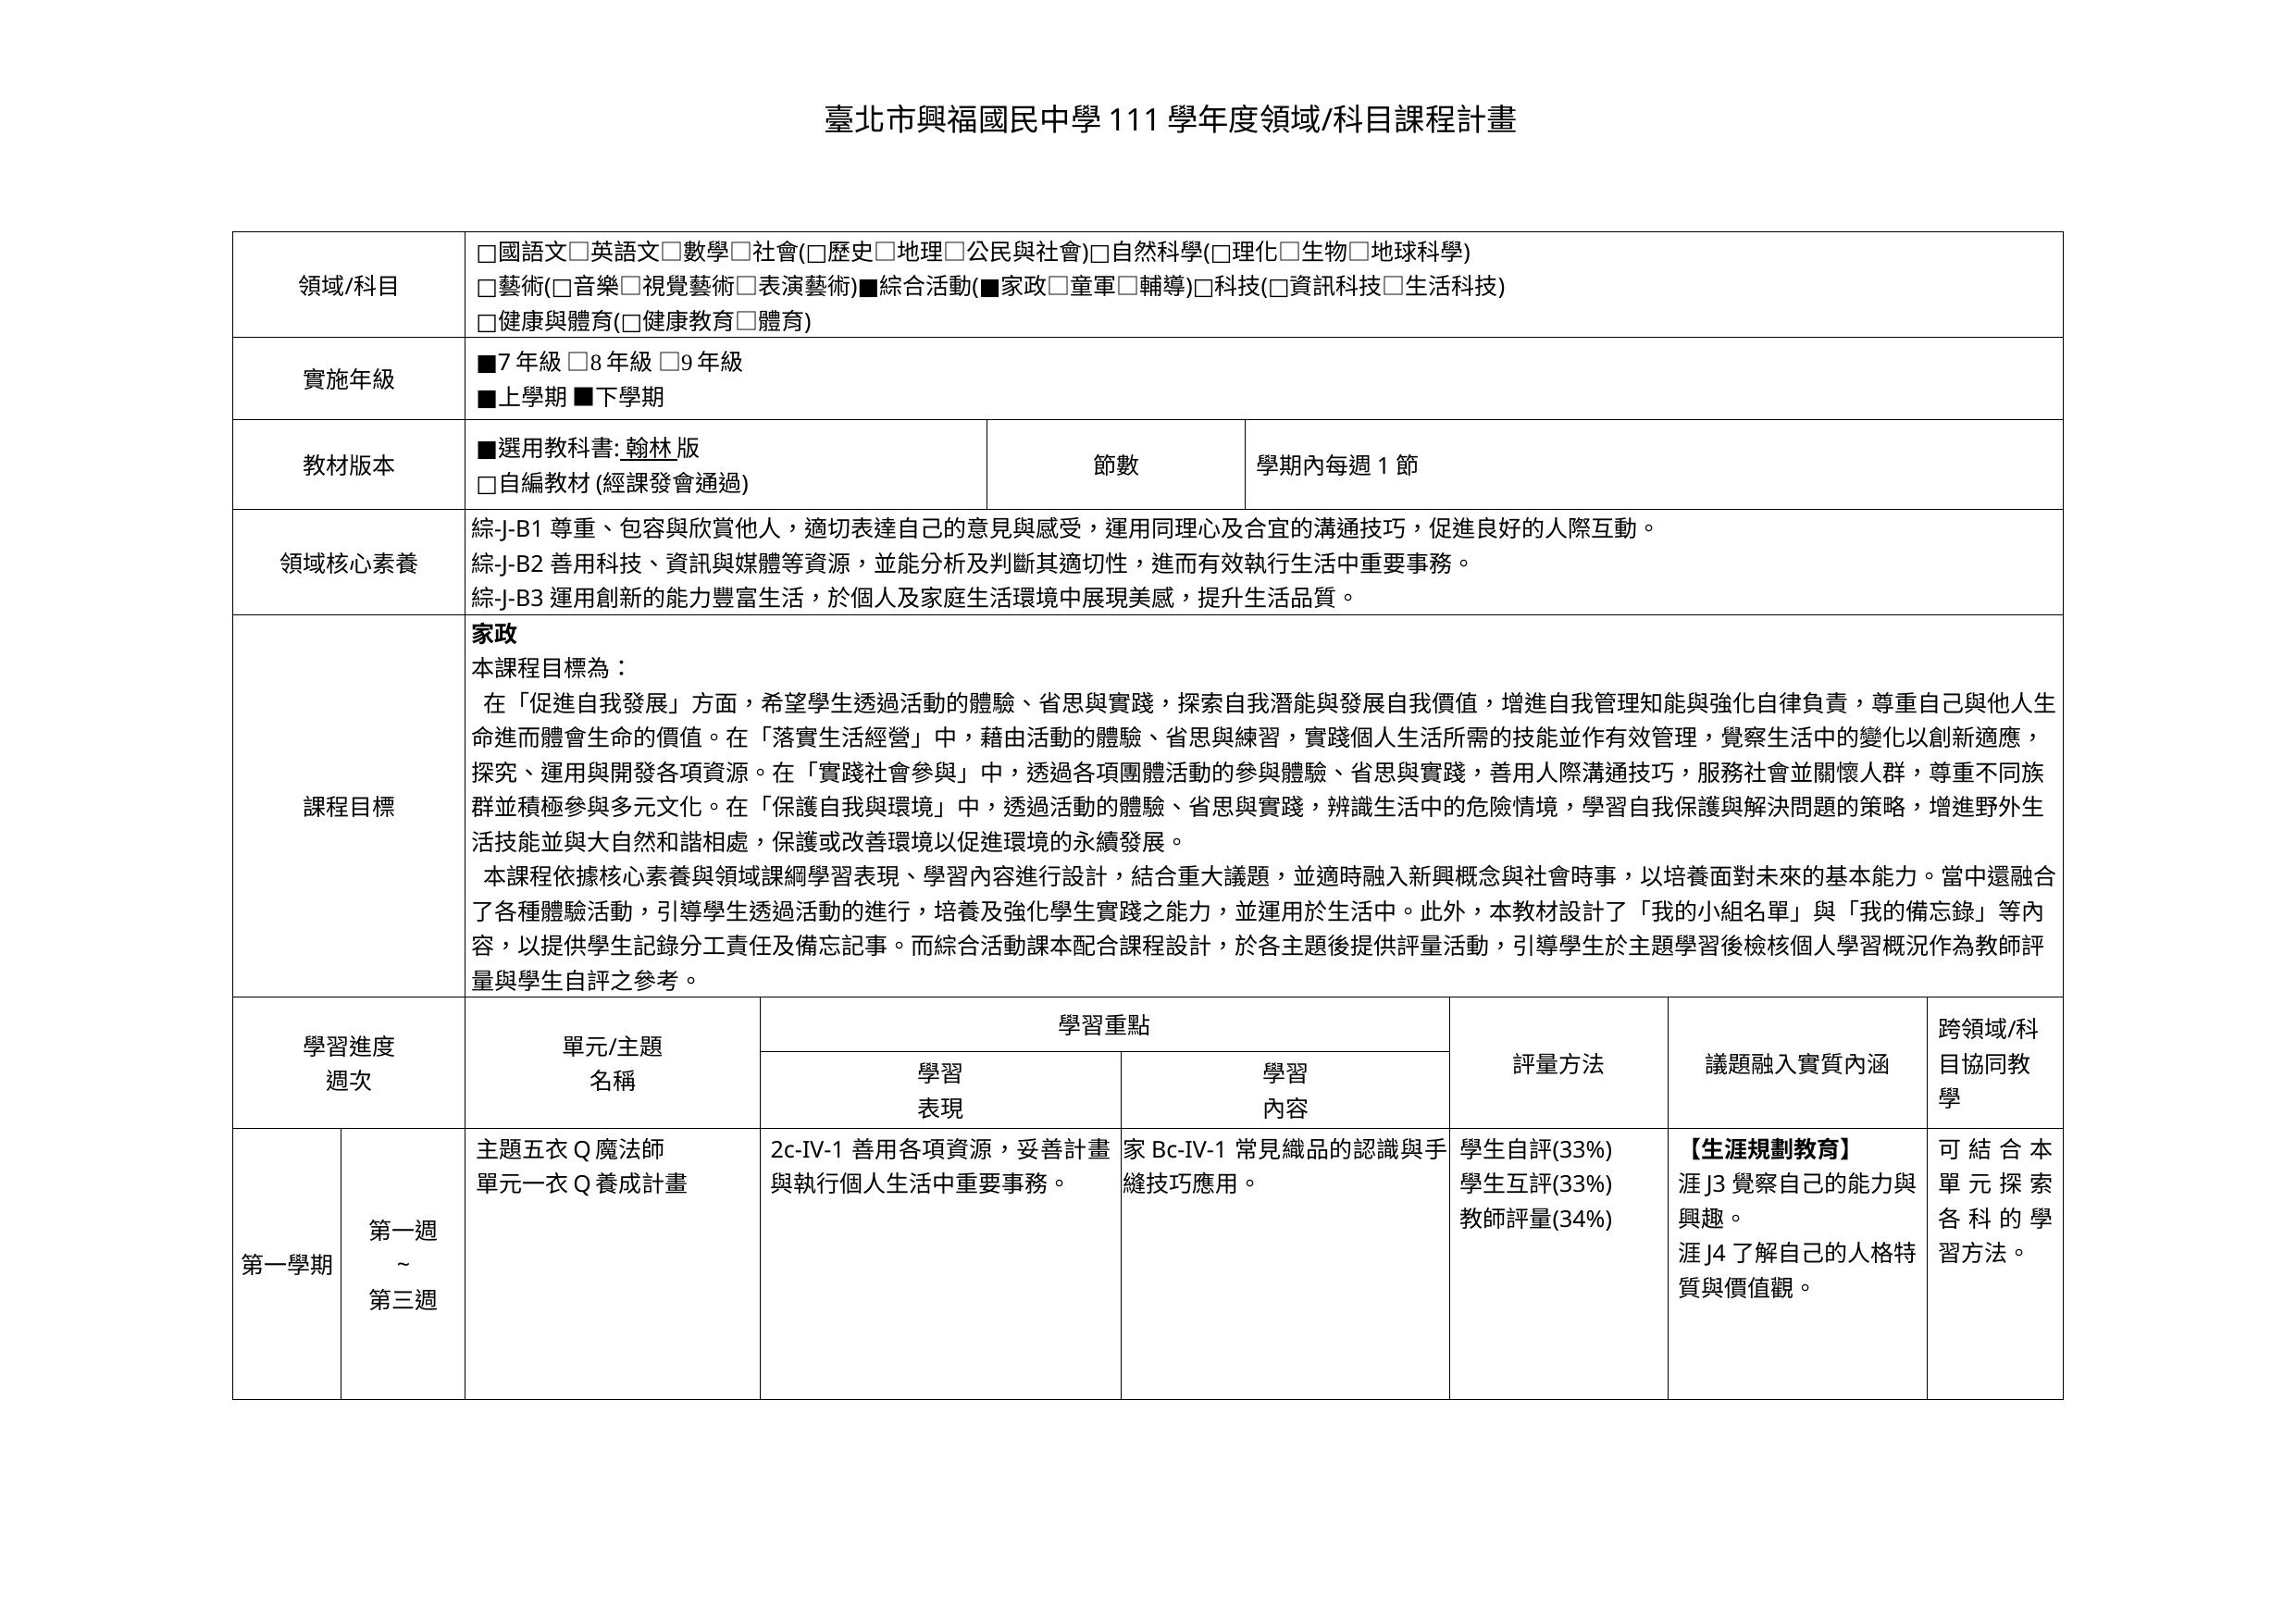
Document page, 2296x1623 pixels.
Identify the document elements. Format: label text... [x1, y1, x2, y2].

table_header 領域/科目 [233, 232, 465, 337]
table_cell 學習進度 週次 [233, 997, 465, 1128]
table_cell 第一學期 [233, 1129, 341, 1399]
table_cell 學期內每週 1 節 [1246, 420, 2063, 509]
table_cell 學習 內容 [1122, 1052, 1449, 1128]
table_cell 領域核心素養 [233, 510, 465, 613]
table_cell 【生涯規劃教育】 涯J3 覺察自己的能力與興趣。 涯J4 了解自己的人格特質與價值觀。 [1669, 1129, 1927, 1399]
table_cell 家政 本課程目標為： 在「促進自我發展」方面，希望學生透過活動的體驗、省思與實踐，探索自我潛能與發展自我價值，增進自我管理知能與強化自律負責，尊重自己與他人生命進而體會生命的價值。在「落實生活經營」中，藉由活動的體驗、省思與練習，實踐個人生活所需的技能並作有效管理，覺察生活中的變化以創新適應，探究、運用與開發各項資源。在「實踐社會參與」中，透過各項團體活動的參與體驗、省思與實踐，善用人際溝通技巧，服務社會並關懷人群，尊重不同族群並積極參與多元文化。在「保護自我與環境」中，透過活動的體驗、省思與實踐，辨識生活中的危險情境，學習自我保護與解決問題的策略，增進野外生活技能並與大自然和諧相處，保護或改善環境以促進環境的永續發展。 本課程依據核心素養與領域課綱學習表現、學習內容進行設計，結合重大議題，並適時融入新興概念與社會時事，以培養面對未來的基本能力。當中還融合了各種體驗活動，引導學生透過活動的進行，培養及強化學生實踐之能力，並運用於生活中。此外，本教材設計了「我的小組名單」與「我的備忘錄」等內容，以提供學生記錄分工責任及備忘記事。而綜合活動課本配合課程設計，於各主題後提供評量活動，引導學生於主題學習後檢核個人學習概況作為教師評量與學生自評之參考。 [465, 615, 2063, 997]
table_cell 實施年級 [233, 338, 465, 418]
table_cell 課程目標 [233, 615, 465, 997]
table_header □國語文□英語文□數學□社會(□歷史□地理□公民與社會)□自然科學(□理化□生物□地球科學) □藝術(□音樂□視覺藝術□表演藝術)■綜合活動(■家政□童軍□輔導)□科技(□資訊科技□生活科技) □健康與體育(□健康教育□體育) [465, 232, 2063, 337]
table_cell 評量方法 [1450, 997, 1668, 1128]
table_cell 家Bc-IV-1 常見織品的認識與手縫技巧應用。 [1122, 1129, 1449, 1399]
table_cell 可結合本單元探索各科的學習方法。 [1928, 1129, 2063, 1399]
table_cell 節數 [987, 420, 1245, 509]
table_cell ■選用教科書: 翰林 版 □自編教材 (經課發會通過) [465, 420, 987, 509]
table_cell 議題融入實質內涵 [1669, 997, 1927, 1128]
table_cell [1450, 1129, 1668, 1399]
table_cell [761, 1129, 1121, 1399]
table_cell ■7年級 □8年級 □9年級 ■上學期 ■下學期 [465, 338, 2063, 418]
table_cell 學習重點 [761, 997, 1449, 1051]
table_cell 第一週 ~ 第三週 [341, 1129, 465, 1399]
table_cell 綜-J-B1 尊重、包容與欣賞他人，適切表達自己的意見與感受，運用同理心及合宜的溝通技巧，促進良好的人際互動。 綜-J-B2 善用科技、資訊與媒體等資源，並能分析及判斷其適切性，進而有效執行生活中重要事務。 綜-J-B3 運用創新的能力豐富生活，於個人及家庭生活環境中展現美感，提升生活品質。 [465, 510, 2063, 613]
table_cell 主題五衣Q魔法師 單元一衣Q養成計畫 [465, 1129, 760, 1399]
text 臺北市興福國民中學111學年度領域/科目課程計畫 [116, 82, 2226, 152]
table_cell 教材版本 [233, 420, 465, 509]
table_cell 跨領域/科目協同教學 [1928, 997, 2063, 1128]
table_cell 單元/主題 名稱 [465, 997, 760, 1128]
table_cell 學習 表現 [761, 1052, 1121, 1128]
